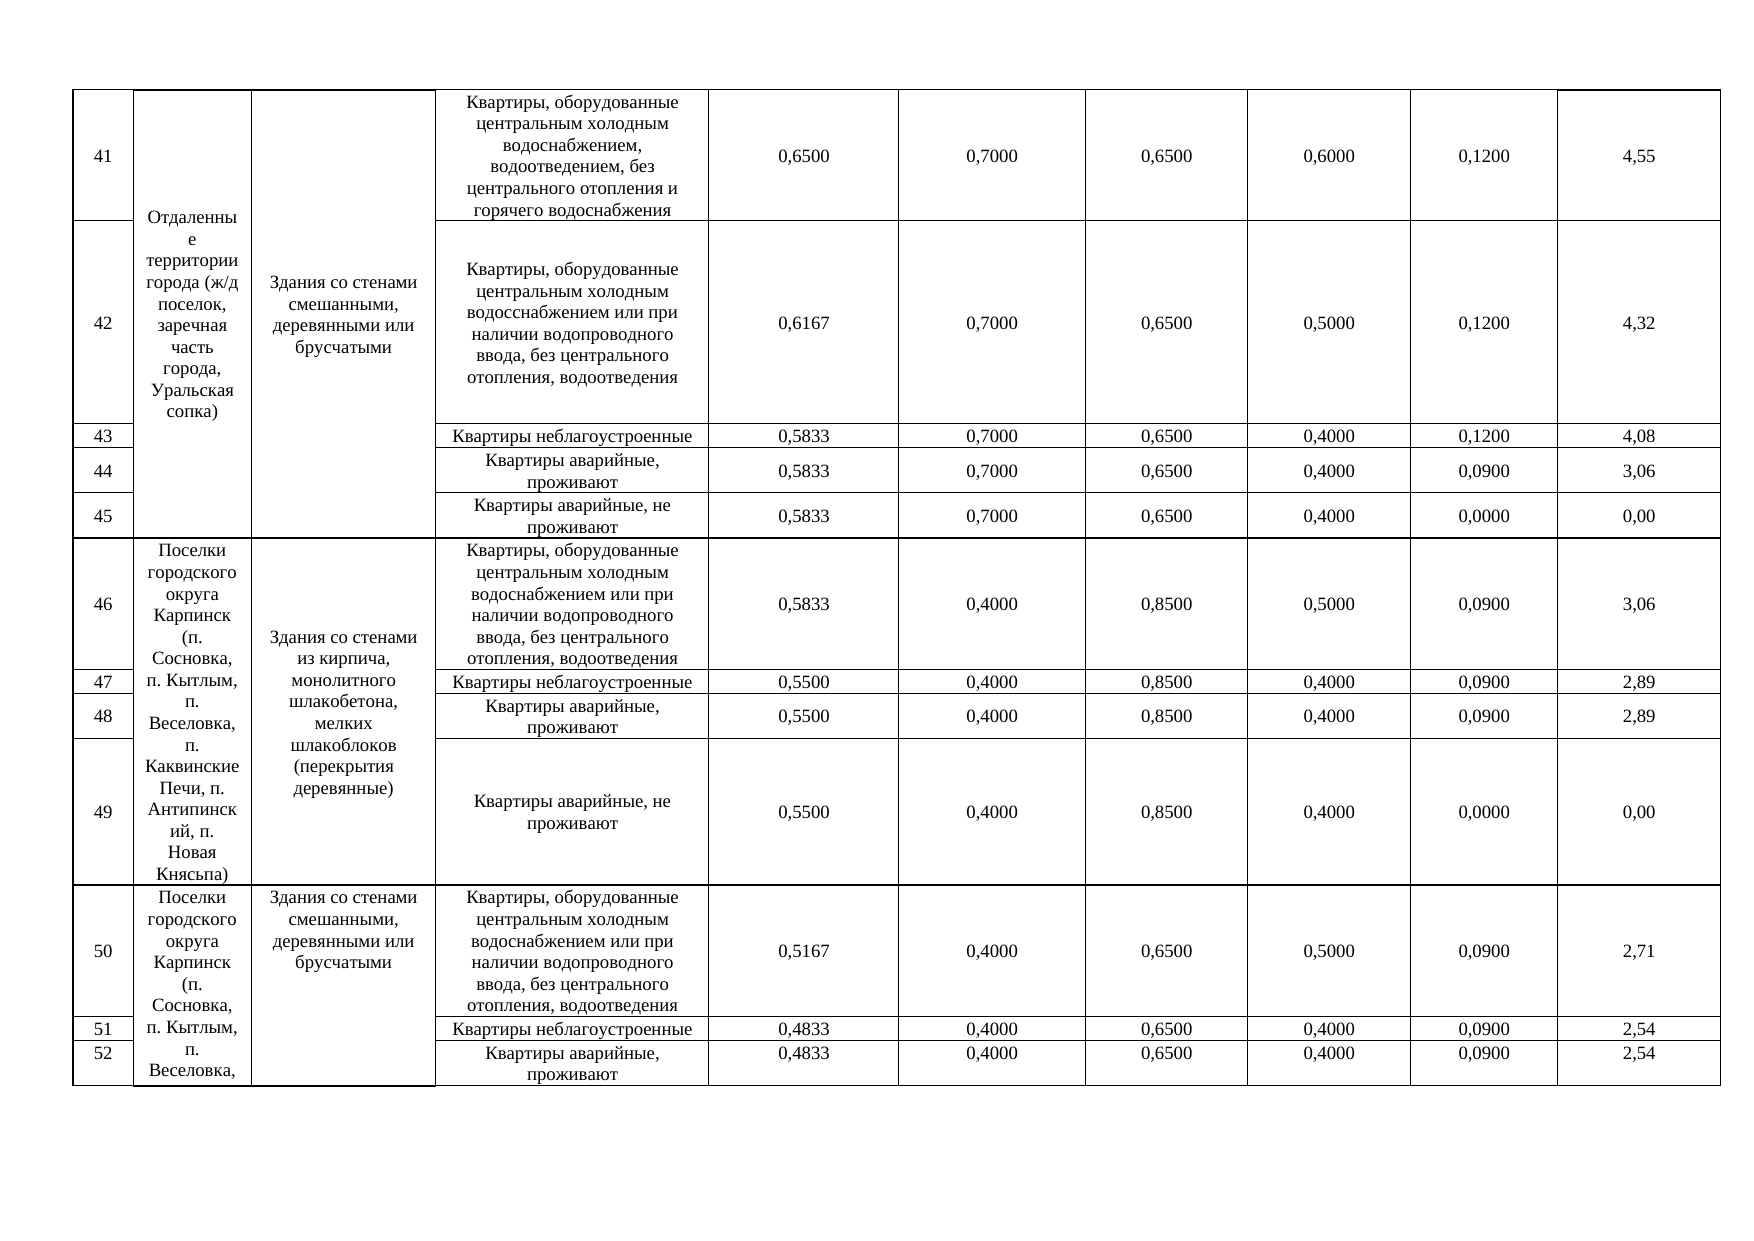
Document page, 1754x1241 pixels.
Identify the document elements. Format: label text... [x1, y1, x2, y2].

table_cell 0,5500 [709, 670, 898, 692]
table_cell 0,7000 [899, 448, 1085, 492]
table_cell 0,4000 [1248, 448, 1410, 492]
table_cell 0,5833 [709, 424, 898, 447]
table_cell 0,7000 [899, 424, 1085, 447]
table_cell 0,5833 [709, 448, 898, 492]
table_cell Квартиры аварийные, не проживают [436, 739, 708, 884]
table_cell 0,8500 [1086, 670, 1247, 692]
table_cell 0,4000 [1248, 694, 1410, 738]
table_cell 0,5500 [709, 694, 898, 738]
table_cell Квартиры неблагоустроенные [436, 1017, 708, 1039]
table_cell 0,0900 [1411, 886, 1557, 1016]
table_cell 4,08 [1558, 424, 1720, 447]
table_cell Квартиры, оборудованные центральным холодным водоснабжением, водоотведением, без центрального отопления и горячего водоснабжения [436, 90, 708, 220]
table_cell 51 [74, 1017, 133, 1039]
table_cell 0,4000 [899, 1041, 1085, 1085]
table_cell Квартиры неблагоустроенные [436, 670, 708, 692]
table_cell 0,4000 [899, 886, 1085, 1016]
table_cell Поселки городского округа Карпинск (п. Сосновка, п. Кытлым, п. Веселовка, п. Каквинские Печи, п. Антипинский, п. Новая Княсьпа) [134, 886, 251, 1085]
table_cell 0,6500 [1086, 90, 1247, 220]
table_cell 0,7000 [899, 221, 1085, 423]
table_cell 3,06 [1558, 448, 1720, 492]
table_cell 0,1200 [1411, 90, 1557, 220]
table_cell Квартиры, оборудованные центральным холодным водосснабжением или при наличии водопроводного ввода, без центрального отопления, водоотведения [436, 221, 708, 423]
table_cell 0,5000 [1248, 221, 1410, 423]
table_cell 52 [74, 1041, 133, 1085]
table_cell 0,00 [1558, 493, 1720, 537]
table_cell 0,4000 [899, 539, 1085, 669]
table_cell 2,54 [1558, 1017, 1720, 1039]
table_cell 4,32 [1558, 221, 1720, 423]
table_cell 0,6000 [1248, 90, 1410, 220]
table_cell 0,4000 [1248, 739, 1410, 884]
table_cell 4,55 [1558, 91, 1720, 220]
table_cell 0,4000 [1248, 493, 1410, 537]
table_cell 2,89 [1558, 694, 1720, 738]
table_cell Поселки городского округа Карпинск (п. Сосновка, п. Кытлым, п. Веселовка, п. Каквинские Печи, п. Антипинский, п. Новая Княсьпа) [134, 539, 251, 884]
table_cell 48 [74, 694, 133, 738]
table_cell 0,7000 [899, 90, 1085, 220]
table_cell 0,6500 [1086, 493, 1247, 537]
table_cell 50 [74, 886, 133, 1016]
table_cell 2,54 [1558, 1041, 1720, 1085]
table_cell 0,0000 [1411, 493, 1557, 537]
table_cell Квартиры аварийные, проживают [436, 448, 708, 492]
table_cell 0,0900 [1411, 1017, 1557, 1039]
table_cell 0,4833 [709, 1017, 898, 1039]
table_cell 41 [74, 90, 133, 220]
table_cell 0,8500 [1086, 739, 1247, 884]
table_cell 0,0900 [1411, 670, 1557, 692]
table_cell 2,89 [1558, 670, 1720, 692]
table_cell 0,4000 [899, 1017, 1085, 1039]
table_cell Квартиры аварийные, проживают [436, 1041, 708, 1085]
table_cell 0,6500 [1086, 886, 1247, 1016]
table_cell 42 [74, 221, 133, 423]
table_cell 0,6500 [1086, 221, 1247, 423]
table_cell 0,5000 [1248, 886, 1410, 1016]
table_cell 49 [74, 739, 133, 884]
table_cell 0,6500 [1086, 1041, 1247, 1085]
table_cell 0,5000 [1248, 539, 1410, 669]
table_cell 0,6500 [1086, 1017, 1247, 1039]
table_cell Квартиры аварийные, не проживают [436, 493, 708, 537]
table_cell 0,6167 [709, 221, 898, 423]
table_cell 0,1200 [1411, 221, 1557, 423]
table_cell 0,0900 [1411, 448, 1557, 492]
table_cell 2,71 [1558, 886, 1720, 1016]
table_cell 0,7000 [899, 493, 1085, 537]
table_cell Здания со стенами смешанными, деревянными или брусчатыми [252, 886, 435, 1085]
table_cell Здания со стенами смешанными, деревянными или брусчатыми [252, 91, 435, 537]
table_cell 0,5833 [709, 539, 898, 669]
table_cell 0,5833 [709, 493, 898, 537]
table_cell 0,4000 [1248, 670, 1410, 692]
table_cell 0,4000 [1248, 424, 1410, 447]
table_cell 0,5500 [709, 739, 898, 884]
table_cell 0,0900 [1411, 694, 1557, 738]
table_cell 46 [74, 539, 133, 669]
table_cell 0,0900 [1411, 539, 1557, 669]
table_cell 0,4000 [899, 739, 1085, 884]
table_cell Квартиры, оборудованные центральным холодным водоснабжением или при наличии водопроводного ввода, без центрального отопления, водоотведения [436, 539, 708, 669]
table_cell 0,4000 [1248, 1017, 1410, 1039]
table_cell 43 [74, 424, 133, 447]
table_cell 45 [74, 493, 133, 537]
table_cell 0,4000 [899, 694, 1085, 738]
table_cell Квартиры аварийные, проживают [436, 694, 708, 738]
table_cell Квартиры, оборудованные центральным холодным водоснабжением или при наличии водопроводного ввода, без центрального отопления, водоотведения [436, 886, 708, 1016]
table_cell 0,4833 [709, 1041, 898, 1085]
table_cell 0,4000 [1248, 1041, 1410, 1085]
table_cell 3,06 [1558, 539, 1720, 669]
table_cell Здания со стенами из кирпича, монолитного шлакобетона, мелких шлакоблоков (перекрытия деревянные) [252, 539, 435, 884]
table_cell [134, 91, 251, 537]
table_cell 0,1200 [1411, 424, 1557, 447]
table_cell 0,0900 [1411, 1041, 1557, 1085]
table_cell 47 [74, 670, 133, 692]
table_cell 0,4000 [899, 670, 1085, 692]
table_cell 0,8500 [1086, 539, 1247, 669]
table_cell 0,5167 [709, 886, 898, 1016]
table_cell 0,8500 [1086, 694, 1247, 738]
table_cell Квартиры неблагоустроенные [436, 424, 708, 447]
table_cell 44 [74, 448, 133, 492]
table_cell 0,0000 [1411, 739, 1557, 884]
table_cell 0,00 [1558, 739, 1720, 884]
table_cell 0,6500 [709, 90, 898, 220]
table_cell 0,6500 [1086, 424, 1247, 447]
table_cell 0,6500 [1086, 448, 1247, 492]
